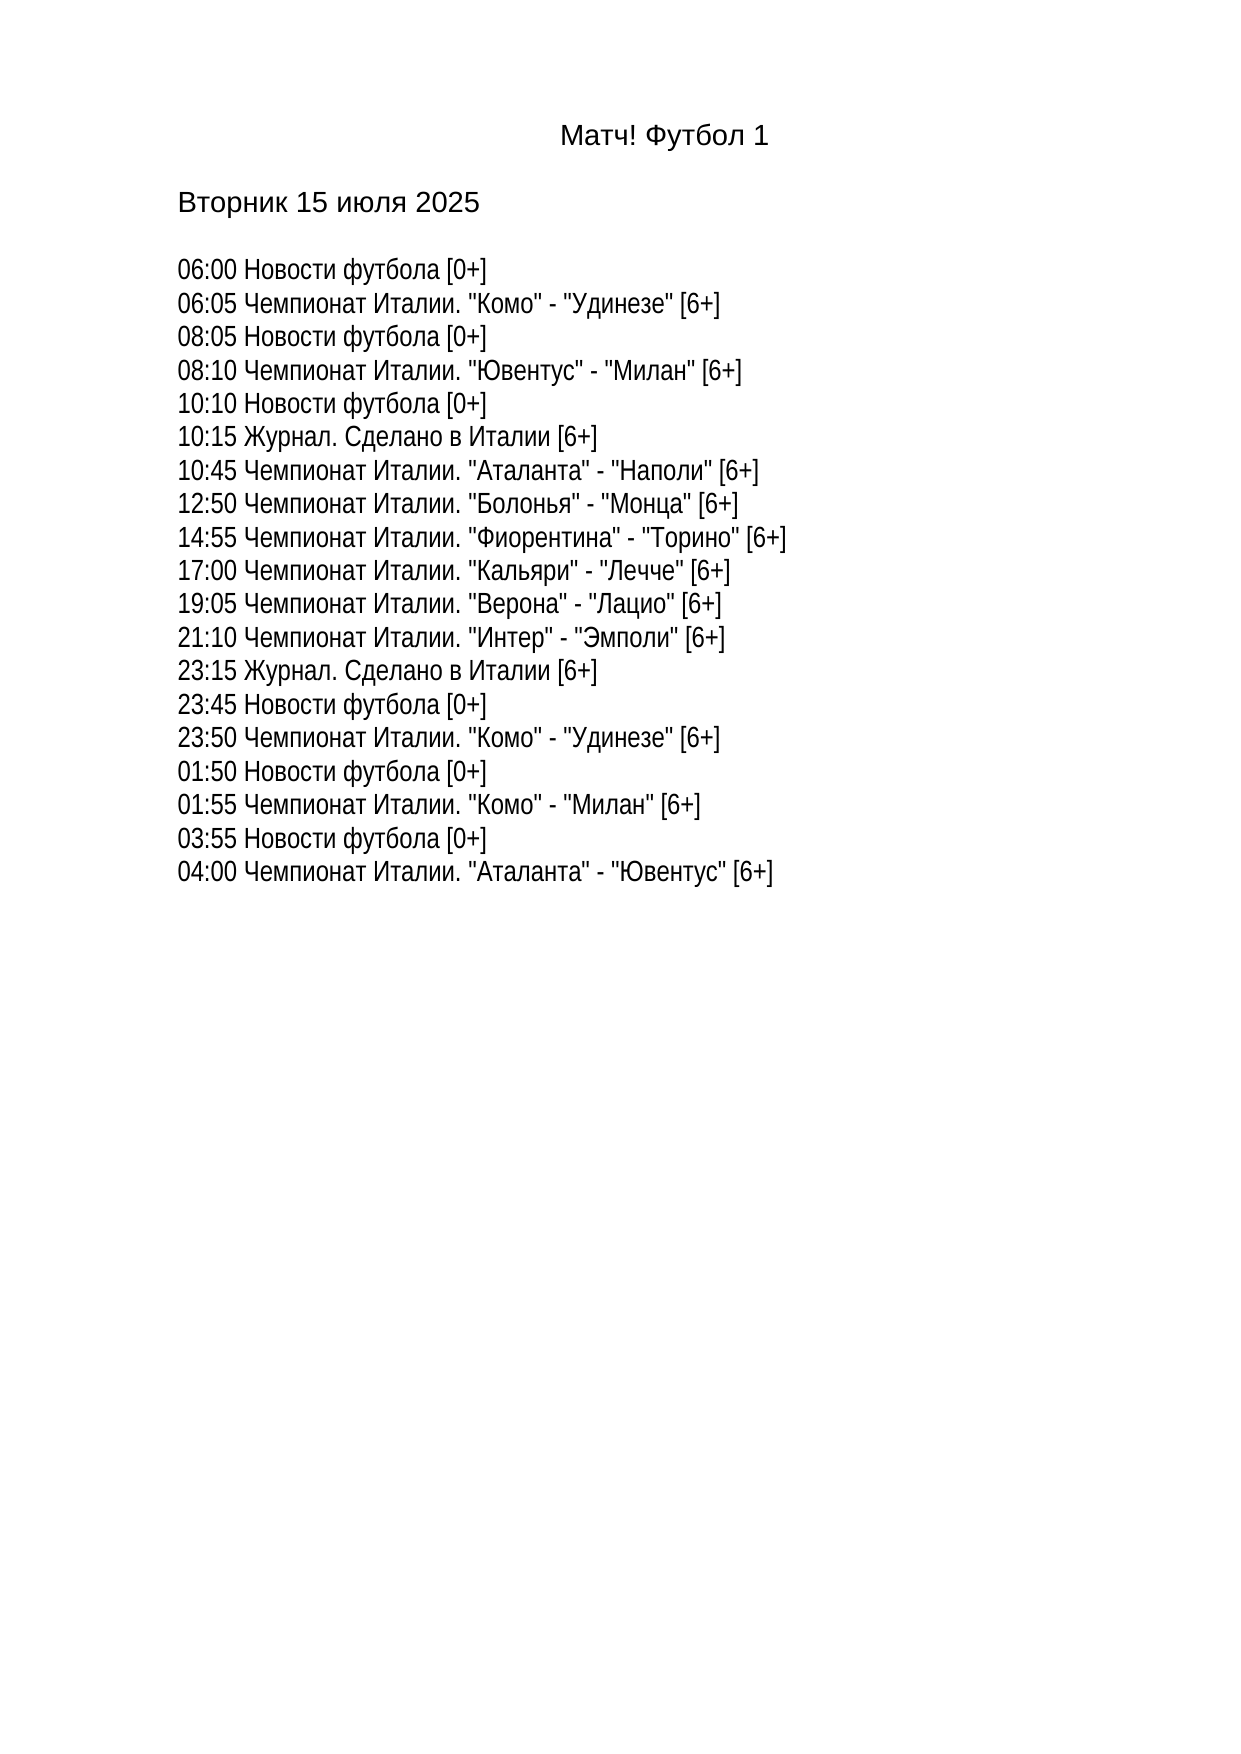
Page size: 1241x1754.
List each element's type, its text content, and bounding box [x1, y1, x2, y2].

text Вторник 15 июля 2025 [177, 185, 1152, 219]
text Матч! Футбол 1 [177, 118, 1152, 152]
text 08:05 Новости футбола [0+] [177, 319, 1152, 353]
text 01:50 Новости футбола [0+] [177, 754, 1152, 787]
text 10:45 Чемпионат Италии. "Аталанта" - "Наполи" [6+] [177, 453, 1152, 486]
text 17:00 Чемпионат Италии. "Кальяри" - "Лечче" [6+] [177, 553, 1152, 587]
text 19:05 Чемпионат Италии. "Верона" - "Лацио" [6+] [177, 587, 1152, 620]
text 01:55 Чемпионат Италии. "Комо" - "Милан" [6+] [177, 787, 1152, 821]
text 10:15 Журнал. Сделано в Италии [6+] [177, 419, 1152, 453]
text 06:00 Новости футбола [0+] [177, 252, 1152, 286]
text 21:10 Чемпионат Италии. "Интер" - "Эмполи" [6+] [177, 620, 1152, 653]
text 23:50 Чемпионат Италии. "Комо" - "Удинезе" [6+] [177, 720, 1152, 754]
text 08:10 Чемпионат Италии. "Ювентус" - "Милан" [6+] [177, 353, 1152, 386]
text 06:05 Чемпионат Италии. "Комо" - "Удинезе" [6+] [177, 286, 1152, 319]
text 04:00 Чемпионат Италии. "Аталанта" - "Ювентус" [6+] [177, 854, 1152, 888]
text 03:55 Новости футбола [0+] [177, 821, 1152, 854]
text 23:15 Журнал. Сделано в Италии [6+] [177, 653, 1152, 687]
text 23:45 Новости футбола [0+] [177, 687, 1152, 720]
text 14:55 Чемпионат Италии. "Фиорентина" - "Торино" [6+] [177, 520, 1152, 553]
text 10:10 Новости футбола [0+] [177, 386, 1152, 419]
text 12:50 Чемпионат Италии. "Болонья" - "Монца" [6+] [177, 486, 1152, 520]
